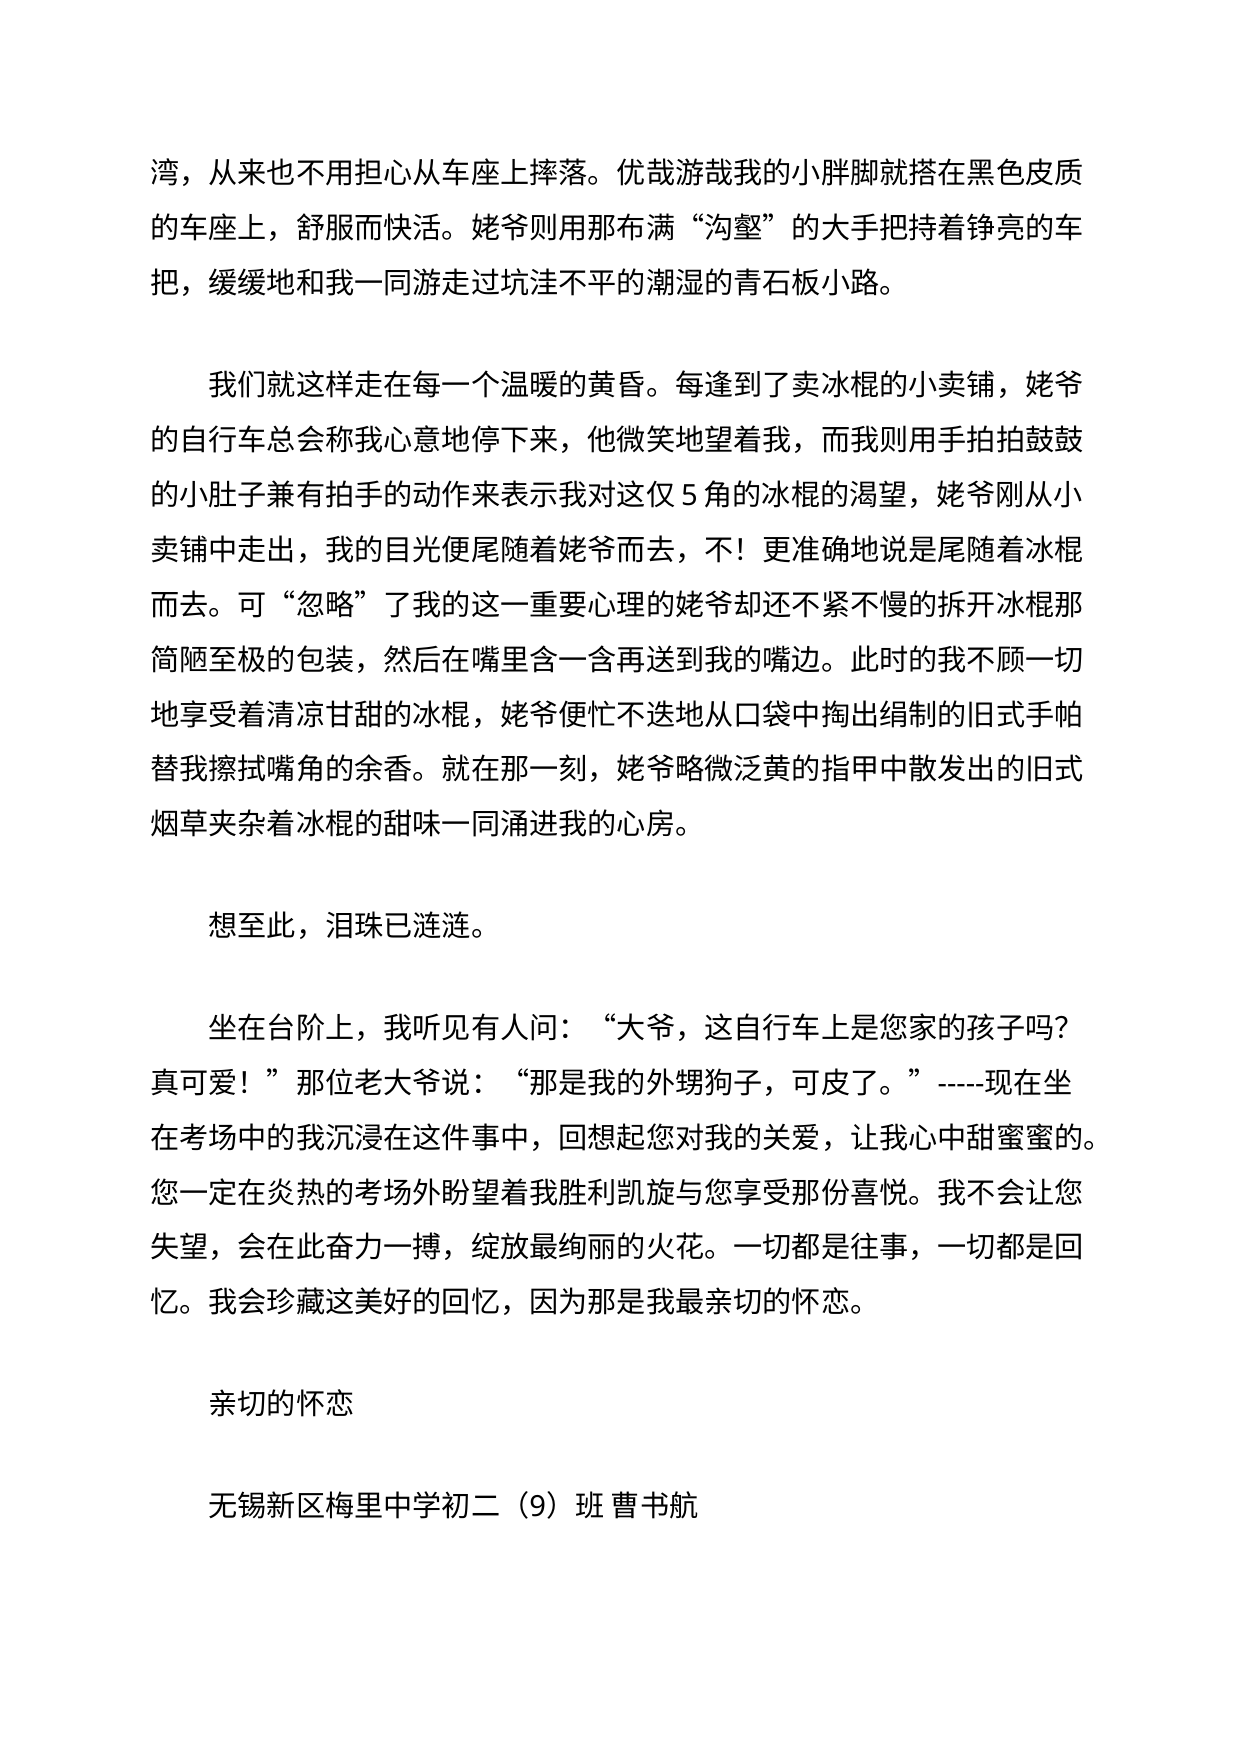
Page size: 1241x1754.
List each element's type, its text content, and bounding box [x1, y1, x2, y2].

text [150, 150, 1090, 302]
text 坐在台阶上，我听见有人问：“大爷，这自行车上是您家的孩子吗？真可爱！”那位老大爷说：“那是我的外甥狗子，可皮了。”-----现在坐在考场中的我沉浸在这件事中，回想起您对我的关爱，让我心中甜蜜蜜的。您一定在炎热的考场外盼望着我胜利凯旋与您享受那份喜悦。我不会让您失望，会在此奋力一搏，绽放最绚丽的火花。一切都是往事，一切都是回忆。我会珍藏这美好的回忆，因为那是我最亲切的怀恋。 [150, 1004, 1090, 1321]
text 亲切的怀恋 [150, 1381, 1090, 1423]
text 想至此，泪珠已涟涟。 [150, 903, 1090, 945]
text 无锡新区梅里中学初二（9）班 曹书航 [150, 1482, 1090, 1525]
text 我们就这样走在每一个温暖的黄昏。每逢到了卖冰棍的小卖铺，姥爷的自行车总会称我心意地停下来，他微笑地望着我，而我则用手拍拍鼓鼓的小肚子兼有拍手的动作来表示我对这仅5角的冰棍的渴望，姥爷刚从小卖铺中走出，我的目光便尾随着姥爷而去，不！更准确地说是尾随着冰棍而去。可“忽略”了我的这一重要心理的姥爷却还不紧不慢的拆开冰棍那简陋至极的包装，然后在嘴里含一含再送到我的嘴边。此时的我不顾一切地享受着清凉甘甜的冰棍，姥爷便忙不迭地从口袋中掏出绢制的旧式手帕替我擦拭嘴角的余香。就在那一刻，姥爷略微泛黄的指甲中散发出的旧式烟草夹杂着冰棍的甜味一同涌进我的心房。 [150, 362, 1090, 843]
